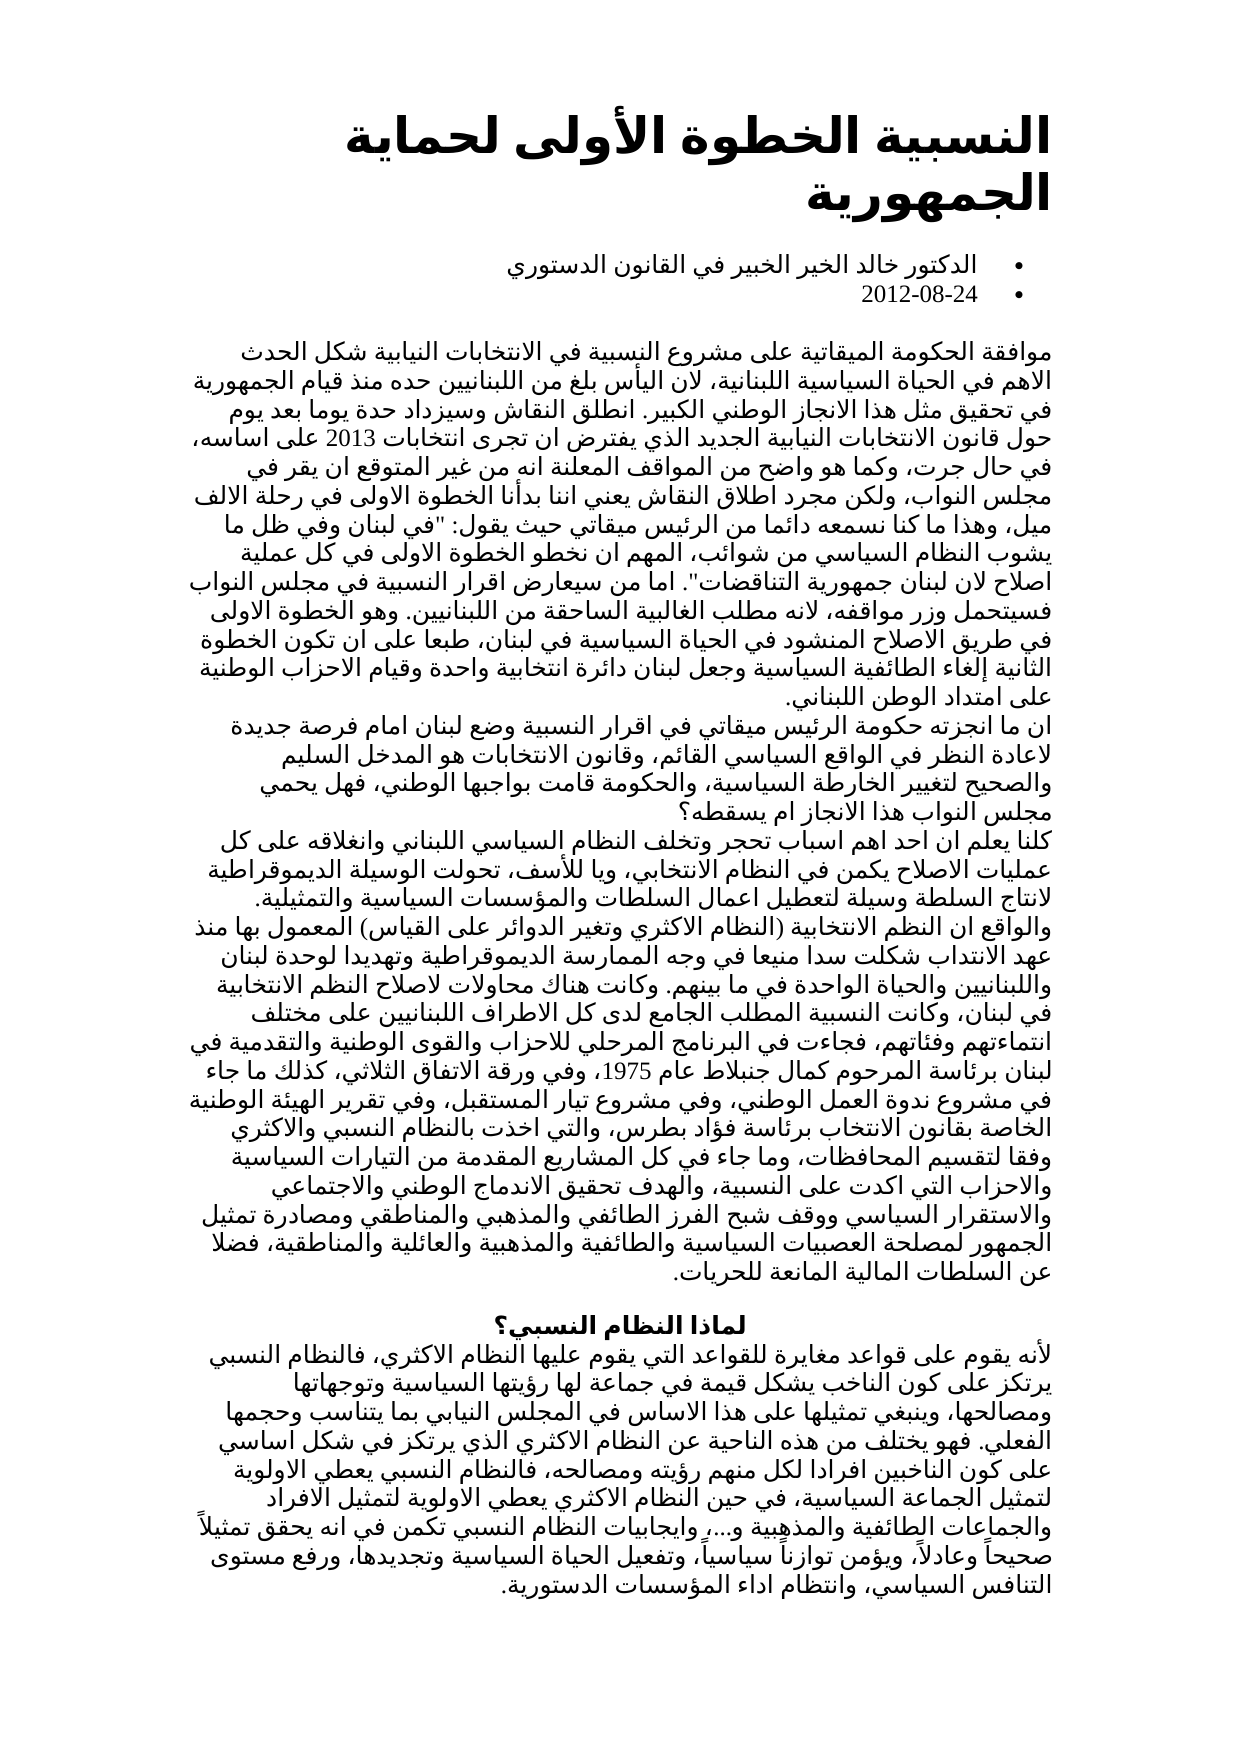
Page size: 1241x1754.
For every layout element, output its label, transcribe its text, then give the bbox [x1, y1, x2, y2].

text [187, 1340, 1053, 1598]
text النسبية الخطوة الأولى لحماية الجمهورية [187, 106, 1053, 221]
text لماذا النظام النسبي؟ [187, 1311, 1053, 1340]
list 2012-08-24 [187, 279, 1016, 308]
text موافقة الحكومة الميقاتية على مشروع النسبية في الانتخابات النيابية شكل الحدث الاهم في الحياة السياسية اللبنانية، لان اليأس بلغ من اللبنانيين حده منذ قيام الجمهورية في تحقيق مثل هذا الانجاز الوطني الكبير. انطلق النقاش وسيزداد حدة يوما بعد يوم حول قانون الانتخابات النيابية الجديد الذي يفترض ان تجرى انتخابات 2013 على اساسه، في حال جرت، وكما هو واضح من المواقف المعلنة انه من غير المتوقع ان يقر في مجلس النواب، ولكن مجرد اطلاق النقاش يعني اننا بدأنا الخطوة الاولى في رحلة الالف ميل، وهذا ما كنا نسمعه دائما من الرئيس ميقاتي حيث يقول: "في لبنان وفي ظل ما يشوب النظام السياسي من شوائب، المهم ان نخطو الخطوة الاولى في كل عملية اصلاح لان لبنان جمهورية التناقضات". اما من سيعارض اقرار النسبية في مجلس النواب فسيتحمل وزر مواقفه، لانه مطلب الغالبية الساحقة من اللبنانيين. وهو الخطوة الاولى في طريق الاصلاح المنشود في الحياة السياسية في لبنان، طبعا على ان تكون الخطوة الثانية إلغاء الطائفية السياسية وجعل لبنان دائرة انتخابية واحدة وقيام الاحزاب الوطنية على امتداد الوطن اللبناني. ان ما انجزته حكومة الرئيس ميقاتي في اقرار النسبية وضع لبنان امام فرصة جديدة لاعادة النظر في الواقع السياسي القائم، وقانون الانتخابات هو المدخل السليم والصحيح لتغيير الخارطة السياسية، والحكومة قامت بواجبها الوطني، فهل يحمي مجلس النواب هذا الانجاز ام يسقطه؟ كلنا يعلم ان احد اهم اسباب تحجر وتخلف النظام السياسي اللبناني وانغلاقه على كل عمليات الاصلاح يكمن في النظام الانتخابي، ويا للأسف، تحولت الوسيلة الديموقراطية لانتاج السلطة وسيلة لتعطيل اعمال السلطات والمؤسسات السياسية والتمثيلية. والواقع ان النظم الانتخابية (النظام الاكثري وتغير الدوائر على القياس) المعمول بها منذ عهد الانتداب شكلت سدا منيعا في وجه الممارسة الديموقراطية وتهديدا لوحدة لبنان واللبنانيين والحياة الواحدة في ما بينهم. وكانت هناك محاولات لاصلاح النظم الانتخابية في لبنان، وكانت النسبية المطلب الجامع لدى كل الاطراف اللبنانيين على مختلف انتماءتهم وفئاتهم، فجاءت في البرنامج المرحلي للاحزاب والقوى الوطنية والتقدمية في لبنان برئاسة المرحوم كمال جنبلاط عام 1975، وفي ورقة الاتفاق الثلاثي، كذلك ما جاء في مشروع ندوة العمل الوطني، وفي مشروع تيار المستقبل، وفي تقرير الهيئة الوطنية الخاصة بقانون الانتخاب برئاسة فؤاد بطرس، والتي اخذت بالنظام النسبي والاكثري وفقا لتقسيم المحافظات، وما جاء في كل المشاريع المقدمة من التيارات السياسية والاحزاب التي اكدت على النسبية، والهدف تحقيق الاندماج الوطني والاجتماعي والاستقرار السياسي ووقف شبح الفرز الطائفي والمذهبي والمناطقي ومصادرة تمثيل الجمهور لمصلحة العصبيات السياسية والطائفية والمذهبية والعائلية والمناطقية، فضلا عن السلطات المالية المانعة للحريات. [187, 337, 1053, 1286]
list الدكتور خالد الخير الخبير في القانون الدستوري [187, 251, 1016, 279]
